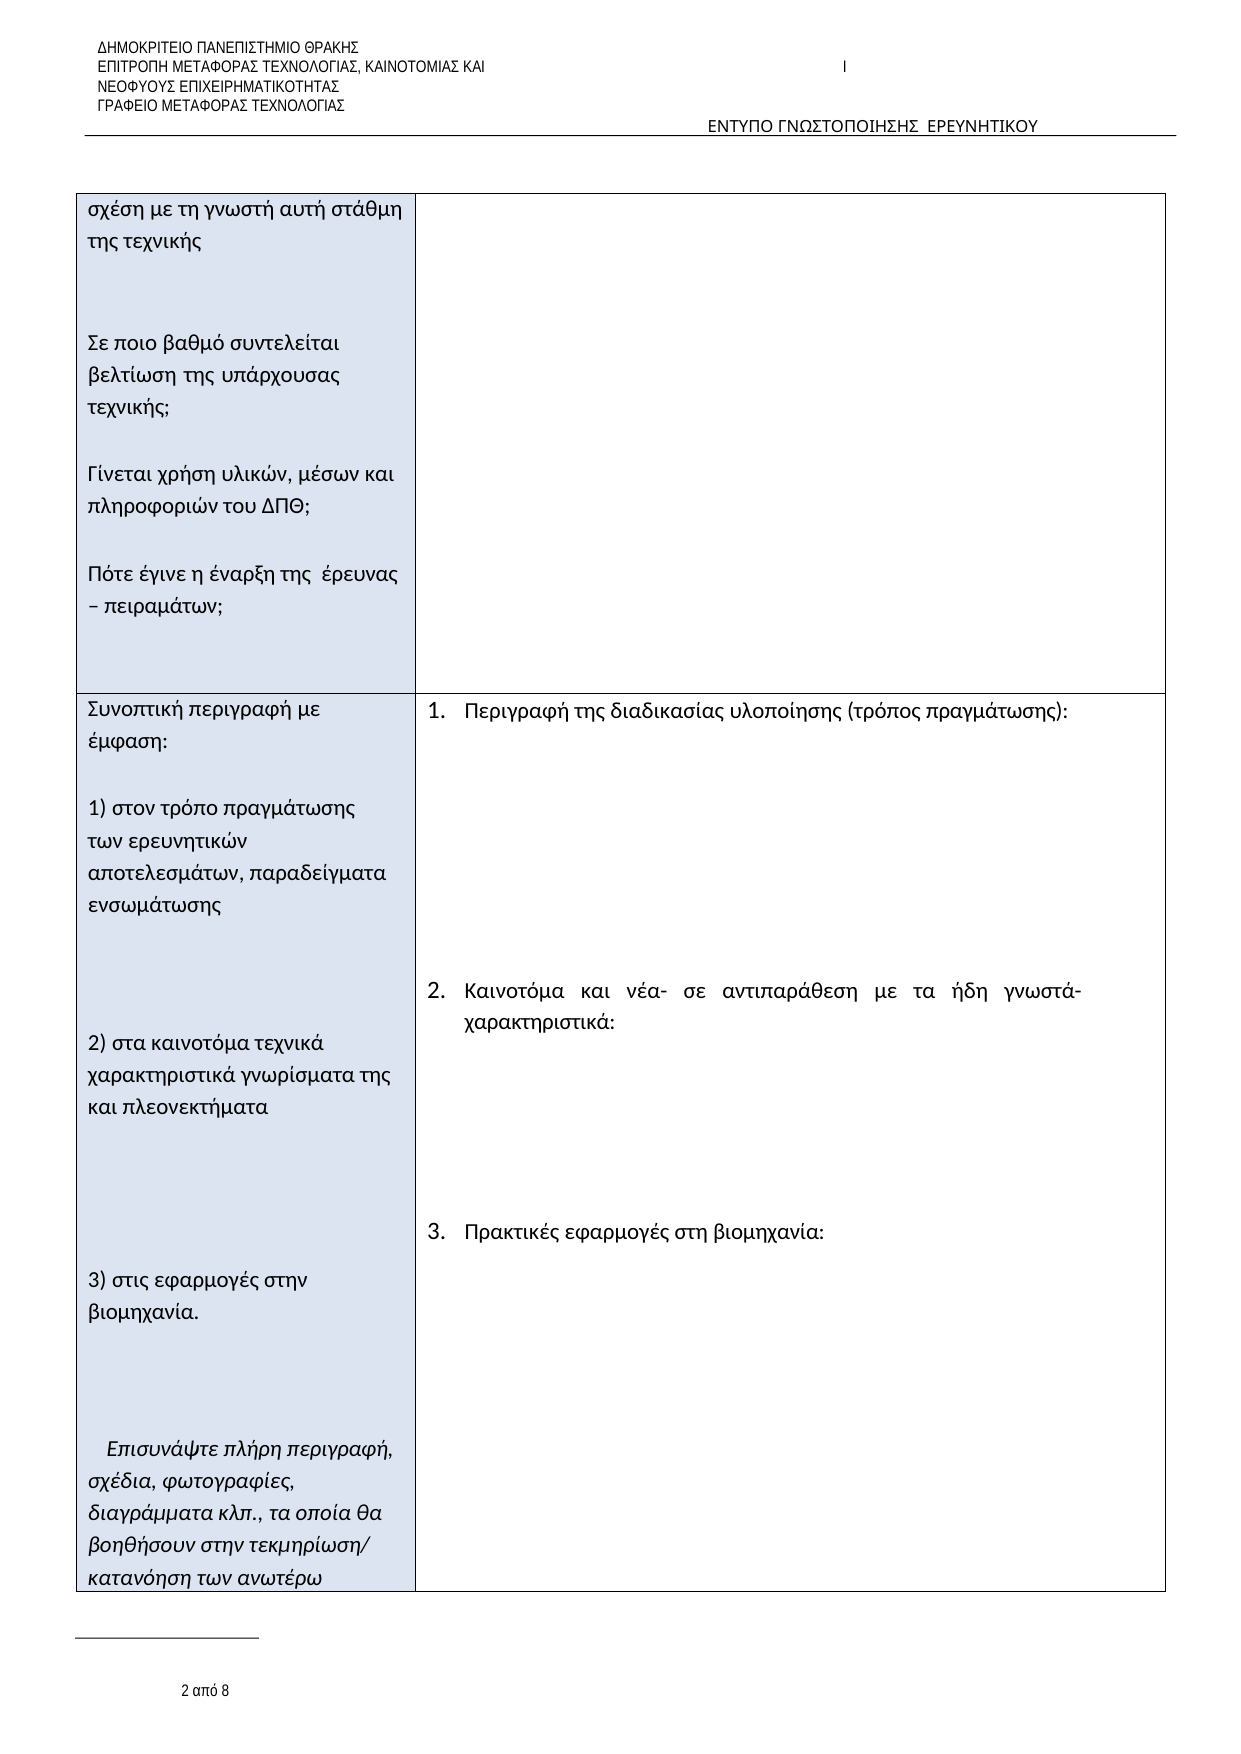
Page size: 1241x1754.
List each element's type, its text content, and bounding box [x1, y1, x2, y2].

table_header [416, 194, 1165, 693]
table_cell Συνοπτική περιγραφή με έμφαση: στον τρόπο πραγμάτωσης των ερευνητικών αποτελεσμάτων, παραδείγματα ενσωμάτωσης στα καινοτόμα τεχνικά χαρακτηριστικά γνωρίσματα της και πλεονεκτήματα στις εφαρμογές στην βιομηχανία. Επισυνάψτε πλήρη περιγραφή, σχέδια, φωτογραφίες, διαγράμματα κλπ., τα οποία θα βοηθήσουν στην τεκμηρίωση/ κατανόηση των ανωτέρω [77, 694, 415, 1591]
table_header σχέση με τη γνωστή αυτή στάθμη της τεχνικής Σε ποιο βαθμό συντελείται βελτίωση της υπάρχουσας τεχνικής; Γίνεται χρήση υλικών, μέσων και πληροφοριών του ΔΠΘ; Πότε έγινε η έναρξη της έρευνας – πειραμάτων; [77, 194, 415, 693]
table_cell Περιγραφή της διαδικασίας υλοποίησης (τρόπος πραγμάτωσης): Καινοτόμα και νέα- σε αντιπαράθεση με τα ήδη γνωστά- χαρακτηριστικά: Πρακτικές εφαρμογές στη βιομηχανία: [416, 694, 1165, 1591]
